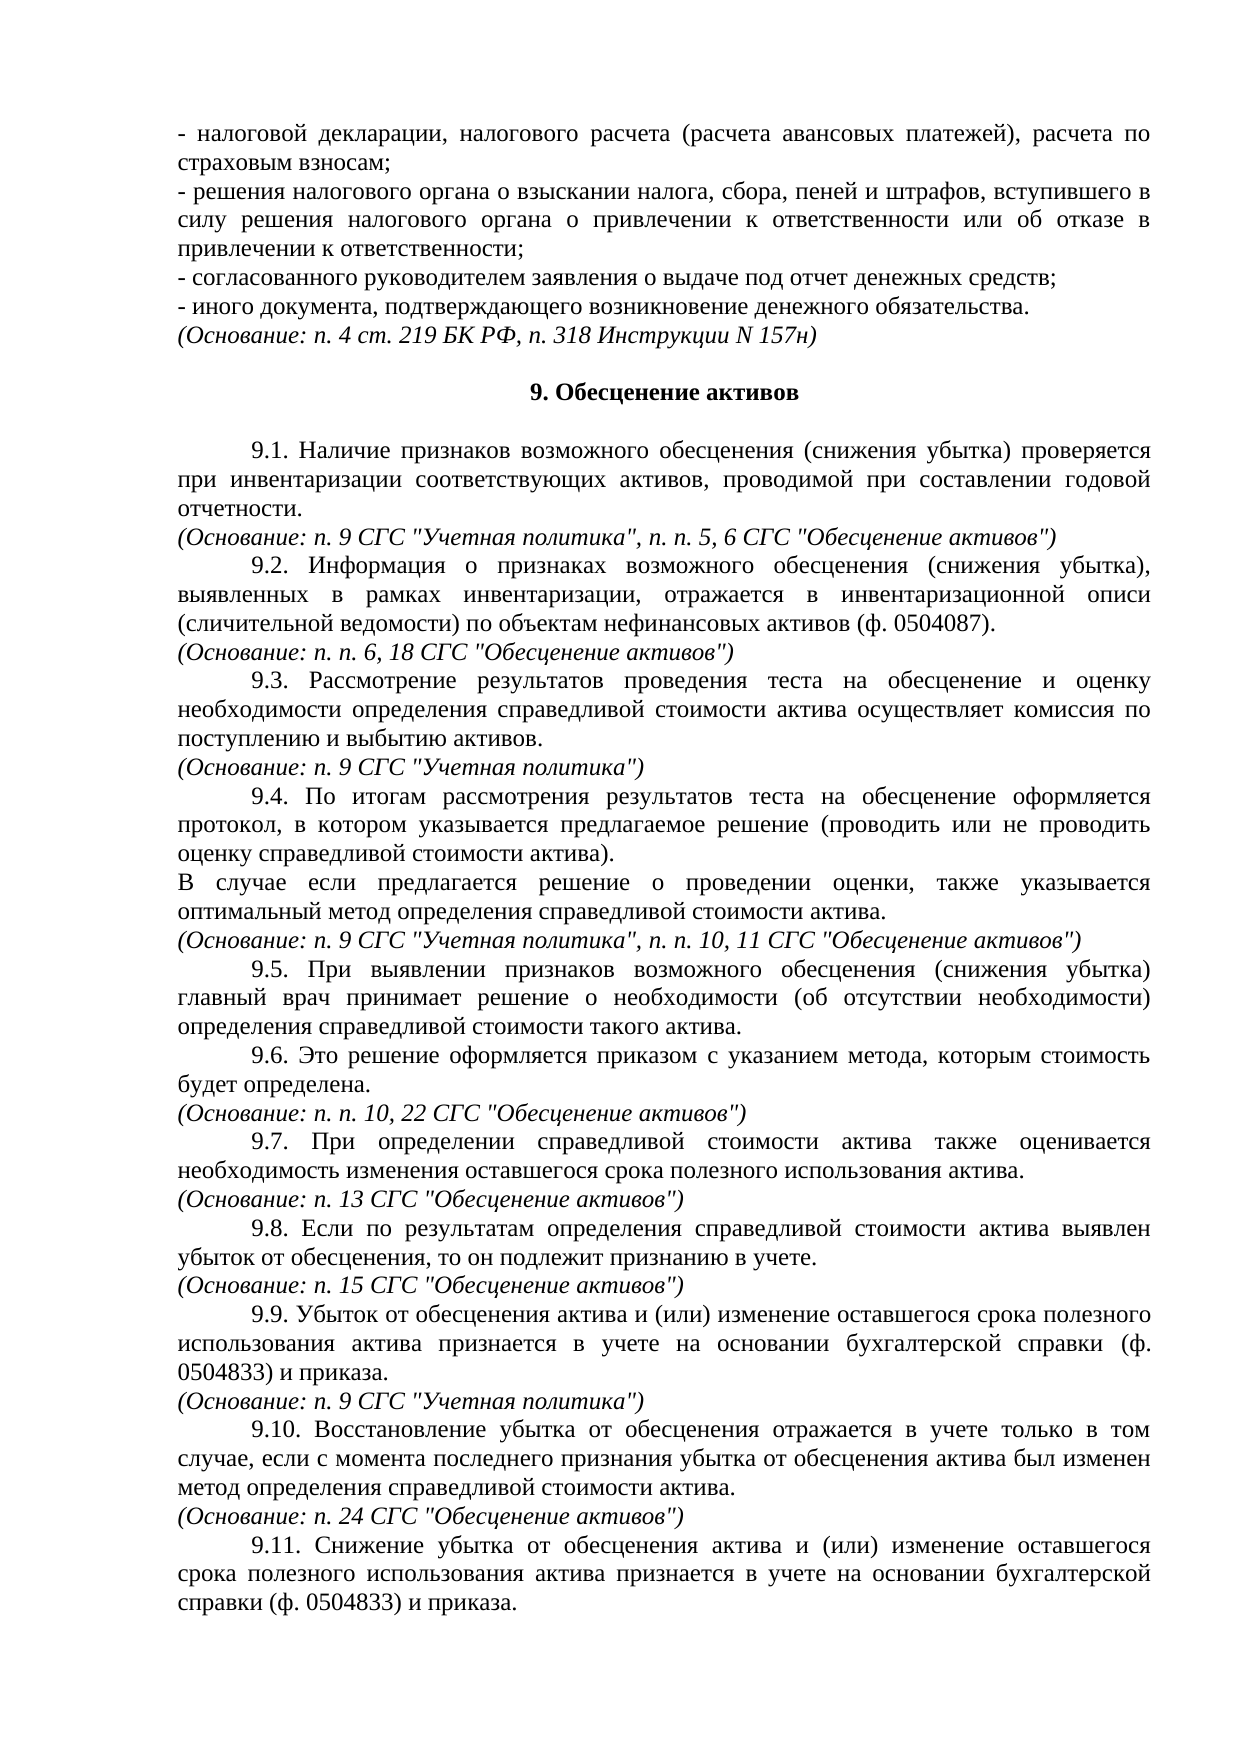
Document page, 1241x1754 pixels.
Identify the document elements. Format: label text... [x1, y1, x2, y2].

text (Основание: п. 9 СГС "Учетная политика") [177, 1386, 1152, 1414]
text 9.4. По итогам рассмотрения результатов теста на обесценение оформляется протокол, в котором указывается предлагаемое решение (проводить или не проводить оценку справедливой стоимости актива). [177, 781, 1152, 867]
text 9.8. Если по результатам определения справедливой стоимости актива выявлен убыток от обесценения, то он подлежит признанию в учете. [177, 1213, 1152, 1270]
text (Основание: п. 9 СГС "Учетная политика") [177, 752, 1152, 781]
text 9.1. Наличие признаков возможного обесценения (снижения убытка) проверяется при инвентаризации соответствующих активов, проводимой при составлении годовой отчетности. [177, 435, 1152, 521]
text 9.2. Информация о признаках возможного обесценения (снижения убытка), выявленных в рамках инвентаризации, отражается в инвентаризационной описи (сличительной ведомости) по объектам нефинансовых активов (ф. 0504087). [177, 550, 1152, 637]
text 9.11. Снижение убытка от обесценения актива и (или) изменение оставшегося срока полезного использования актива признается в учете на основании бухгалтерской справки (ф. 0504833) и приказа. [177, 1530, 1152, 1616]
text 9.7. При определении справедливой стоимости актива также оценивается необходимость изменения оставшегося срока полезного использования актива. [177, 1126, 1152, 1184]
text В случае если предлагается решение о проведении оценки, также указывается оптимальный метод определения справедливой стоимости актива. [177, 867, 1152, 925]
text 9. Обесценение активов [177, 377, 1152, 406]
text 9.3. Рассмотрение результатов проведения теста на обесценение и оценку необходимости определения справедливой стоимости актива осуществляет комиссия по поступлению и выбытию активов. [177, 666, 1152, 752]
text 9.9. Убыток от обесценения актива и (или) изменение оставшегося срока полезного использования актива признается в учете на основании бухгалтерской справки (ф. 0504833) и приказа. [177, 1299, 1152, 1386]
text (Основание: п. п. 6, 18 СГС "Обесценение активов") [177, 637, 1152, 666]
text - согласованного руководителем заявления о выдаче под отчет денежных средств; [177, 262, 1152, 291]
text (Основание: п. 9 СГС "Учетная политика", п. п. 10, 11 СГС "Обесценение активов") [177, 925, 1152, 953]
text (Основание: п. 13 СГС "Обесценение активов") [177, 1184, 1152, 1213]
text 9.10. Восстановление убытка от обесценения отражается в учете только в том случае, если с момента последнего признания убытка от обесценения актива был изменен метод определения справедливой стоимости актива. [177, 1414, 1152, 1501]
text - решения налогового органа о взыскании налога, сбора, пеней и штрафов, вступившего в силу решения налогового органа о привлечении к ответственности или об отказе в привлечении к ответственности; [177, 176, 1152, 262]
text 9.6. Это решение оформляется приказом с указанием метода, которым стоимость будет определена. [177, 1040, 1152, 1097]
text (Основание: п. 15 СГС "Обесценение активов") [177, 1271, 1152, 1299]
text (Основание: п. 4 ст. 219 БК РФ, п. 318 Инструкции N 157н) [177, 320, 1152, 348]
text (Основание: п. 24 СГС "Обесценение активов") [177, 1501, 1152, 1530]
text - иного документа, подтверждающего возникновение денежного обязательства. [177, 291, 1152, 320]
text 9.5. При выявлении признаков возможного обесценения (снижения убытка) главный врач принимает решение о необходимости (об отсутствии необходимости) определения справедливой стоимости такого актива. [177, 954, 1152, 1040]
text (Основание: п. п. 10, 22 СГС "Обесценение активов") [177, 1098, 1152, 1126]
text (Основание: п. 9 СГС "Учетная политика", п. п. 5, 6 СГС "Обесценение активов") [177, 522, 1152, 550]
text - налоговой декларации, налогового расчета (расчета авансовых платежей), расчета по страховым взносам; [177, 118, 1152, 176]
